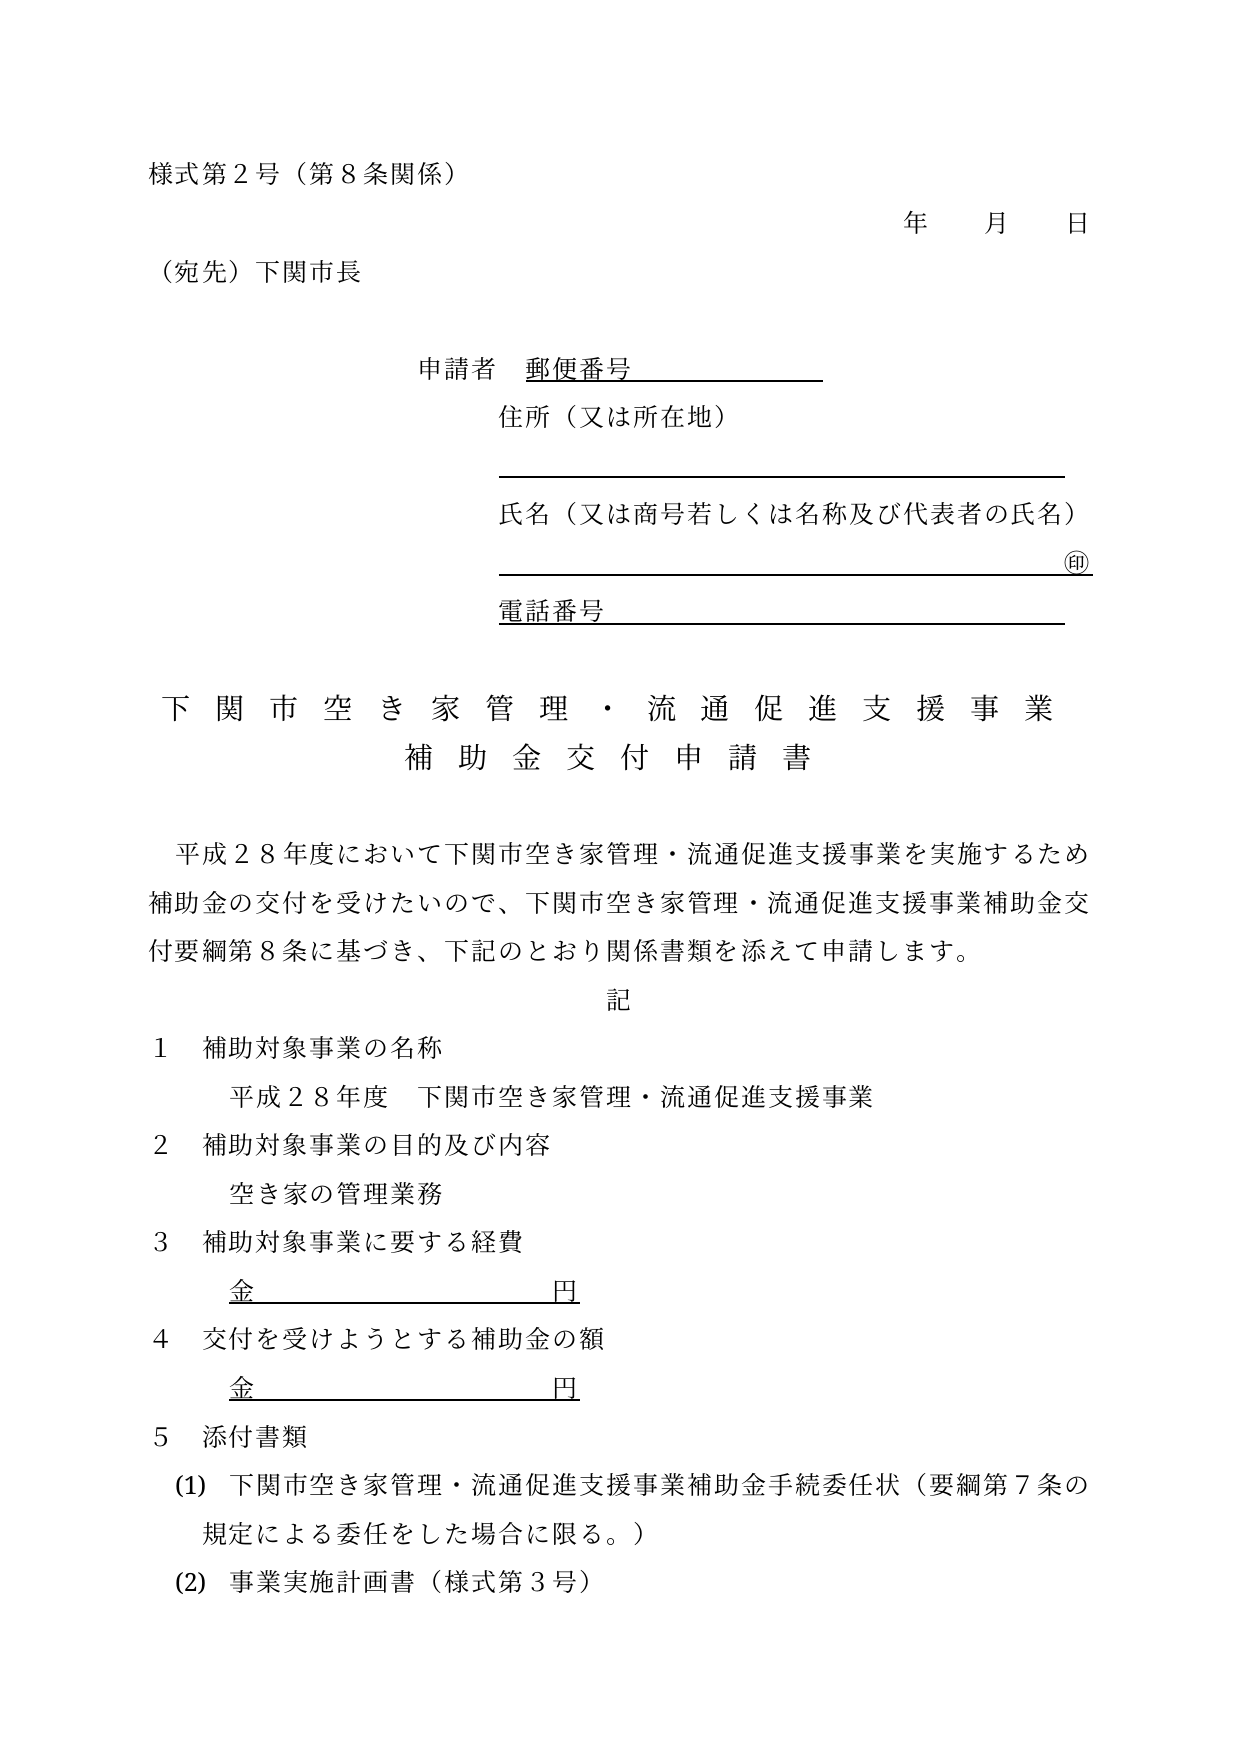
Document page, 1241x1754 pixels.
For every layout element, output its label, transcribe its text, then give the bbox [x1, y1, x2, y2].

text 下関市空き家管理・流通促進支援事業補助金交付申請書 [148, 683, 1092, 780]
text ４ 交付を受けようとする補助金の額 [148, 1314, 1092, 1362]
text 電話番号 [148, 586, 1092, 634]
text 様式第２号（第８条関係） [148, 149, 1092, 197]
text 年 月 日 [148, 197, 1092, 246]
text ㊞ [148, 537, 1092, 586]
text 平成２８年度 下関市空き家管理・流通促進支援事業 [148, 1071, 1092, 1120]
text (2) 事業実施計画書（様式第３号） [148, 1557, 1092, 1605]
text 住所（又は所在地） [148, 392, 1092, 440]
text 申請者 郵便番号 [148, 343, 1092, 392]
text 記 [148, 974, 1092, 1023]
text 金 円 [148, 1265, 1092, 1314]
text 氏名（又は商号若しくは名称及び代表者の氏名） [148, 489, 1092, 537]
text １ 補助対象事業の名称 [148, 1023, 1092, 1071]
text (1) 下関市空き家管理・流通促進支援事業補助金手続委任状（要綱第７条の規定による委任をした場合に限る。） [148, 1459, 1092, 1557]
text （宛先）下関市長 [148, 246, 1092, 294]
text ３ 補助対象事業に要する経費 [148, 1217, 1092, 1265]
text ５ 添付書類 [148, 1411, 1092, 1459]
text 空き家の管理業務 [148, 1168, 1092, 1217]
text 金 円 [148, 1362, 1092, 1411]
text ２ 補助対象事業の目的及び内容 [148, 1120, 1092, 1168]
text 平成２８年度において下関市空き家管理・流通促進支援事業を実施するため補助金の交付を受けたいので、下関市空き家管理・流通促進支援事業補助金交付要綱第８条に基づき、下記のとおり関係書類を添えて申請します。 [148, 828, 1092, 974]
